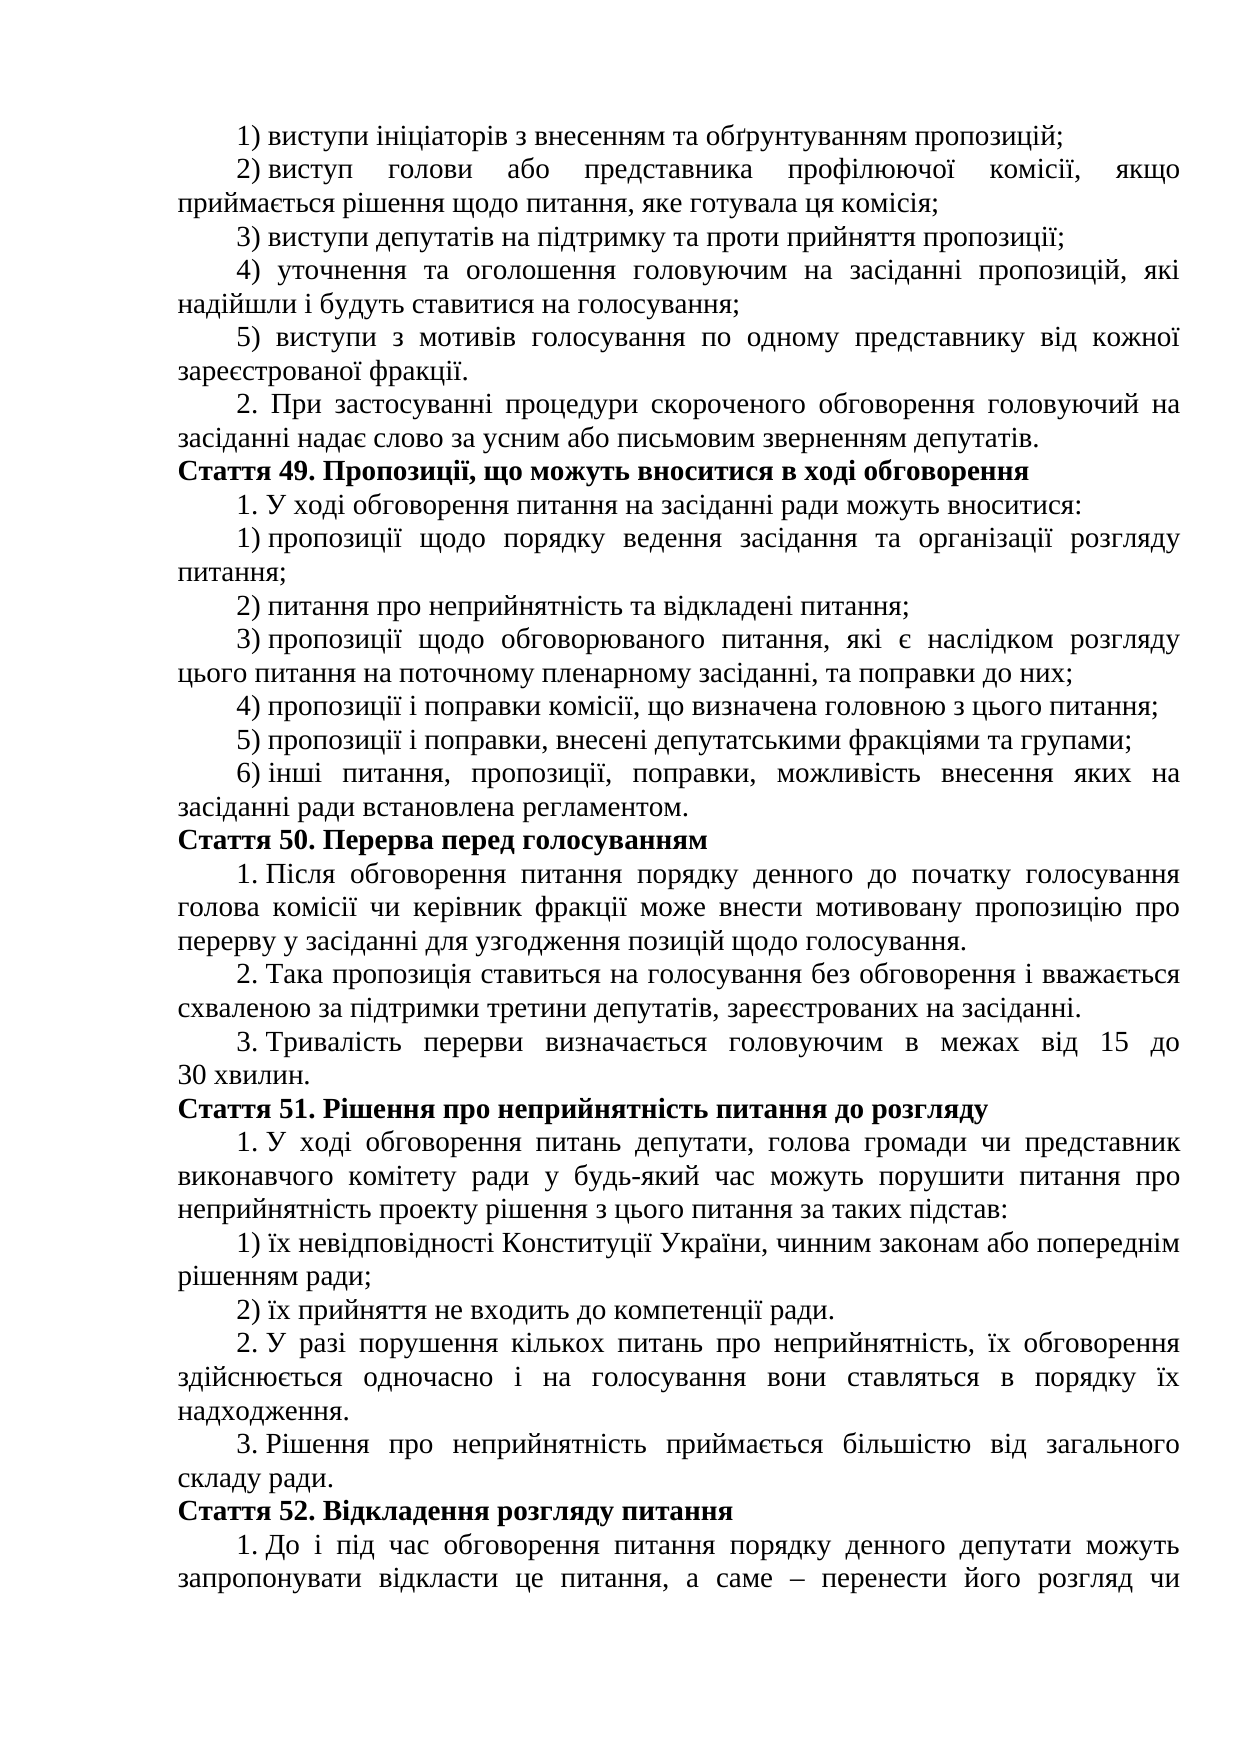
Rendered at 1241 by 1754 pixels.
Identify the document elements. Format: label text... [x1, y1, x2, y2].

text 3) пропозиції щодо обговорюваного питання, які є наслідком розгляду цього питання на поточному пленарному засіданні, та поправки до них; [177, 621, 1181, 688]
text 3. Рішення про неприйнятність приймається більшістю від загального складу ради. [177, 1426, 1181, 1493]
text 2) їх прийняття не входить до компетенції ради. [177, 1292, 1181, 1326]
text 2. При застосуванні процедури скороченого обговорення головуючий на засіданні надає слово за усним або письмовим зверненням депутатів. [177, 386, 1181, 453]
text 1. У ході обговорення питань депутати, голова громади чи представник виконавчого комітету ради у будь-який час можуть порушити питання про неприйнятність проекту рішення з цього питання за таких підстав: [177, 1124, 1181, 1225]
text 4) уточнення та оголошення головуючим на засіданні пропозицій, які надійшли і будуть ставитися на голосування; [177, 252, 1181, 319]
text Стаття 50. Перерва перед голосуванням [177, 822, 1181, 856]
text 1. Після обговорення питання порядку денного до початку голосування голова комісії чи керівник фракції може внести мотивовану пропозицію про перерву у засіданні для узгодження позицій щодо голосування. [177, 856, 1181, 957]
text 2) виступ голови або представника профілюючої комісії, якщо приймається рішення щодо питання, яке готувала ця комісія; [177, 152, 1181, 219]
text 5) пропозиції і поправки, внесені депутатськими фракціями та групами; [177, 722, 1181, 755]
text 1) виступи ініціаторів з внесенням та обґрунтуванням пропозицій; [177, 118, 1181, 152]
text Стаття 49. Пропозиції, що можуть вноситися в ході обговорення [177, 453, 1181, 487]
text 3) виступи депутатів на підтримку та проти прийняття пропозиції; [177, 219, 1181, 252]
text 6) інші питання, пропозиції, поправки, можливість внесення яких на засіданні ради встановлена регламентом. [177, 755, 1181, 822]
text 1) їх невідповідності Конституції України, чинним законам або попереднім рішенням ради; [177, 1225, 1181, 1292]
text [177, 1527, 1181, 1594]
text Стаття 51. Рішення про неприйнятність питання до розгляду [177, 1091, 1181, 1124]
text 2. У разі порушення кількох питань про неприйнятність, їх обговорення здійснюється одночасно і на голосування вони ставляться в порядку їх надходження. [177, 1326, 1181, 1426]
text 3. Тривалість перерви визначається головуючим в межах від 15 до 30 хвилин. [177, 1024, 1181, 1091]
text 4) пропозиції і поправки комісії, що визначена головною з цього питання; [177, 688, 1181, 722]
text Стаття 52. Відкладення розгляду питання [177, 1493, 1181, 1527]
text 2) питання про неприйнятність та відкладені питання; [177, 588, 1181, 621]
text 2. Така пропозиція ставиться на голосування без обговорення і вважається схваленою за підтримки третини депутатів, зареєстрованих на засіданні. [177, 957, 1181, 1024]
text 1) пропозиції щодо порядку ведення засідання та організації розгляду питання; [177, 521, 1181, 588]
text 5) виступи з мотивів голосування по одному представнику від кожної зареєстрованої фракції. [177, 319, 1181, 386]
text 1. У ході обговорення питання на засіданні ради можуть вноситися: [177, 487, 1181, 521]
